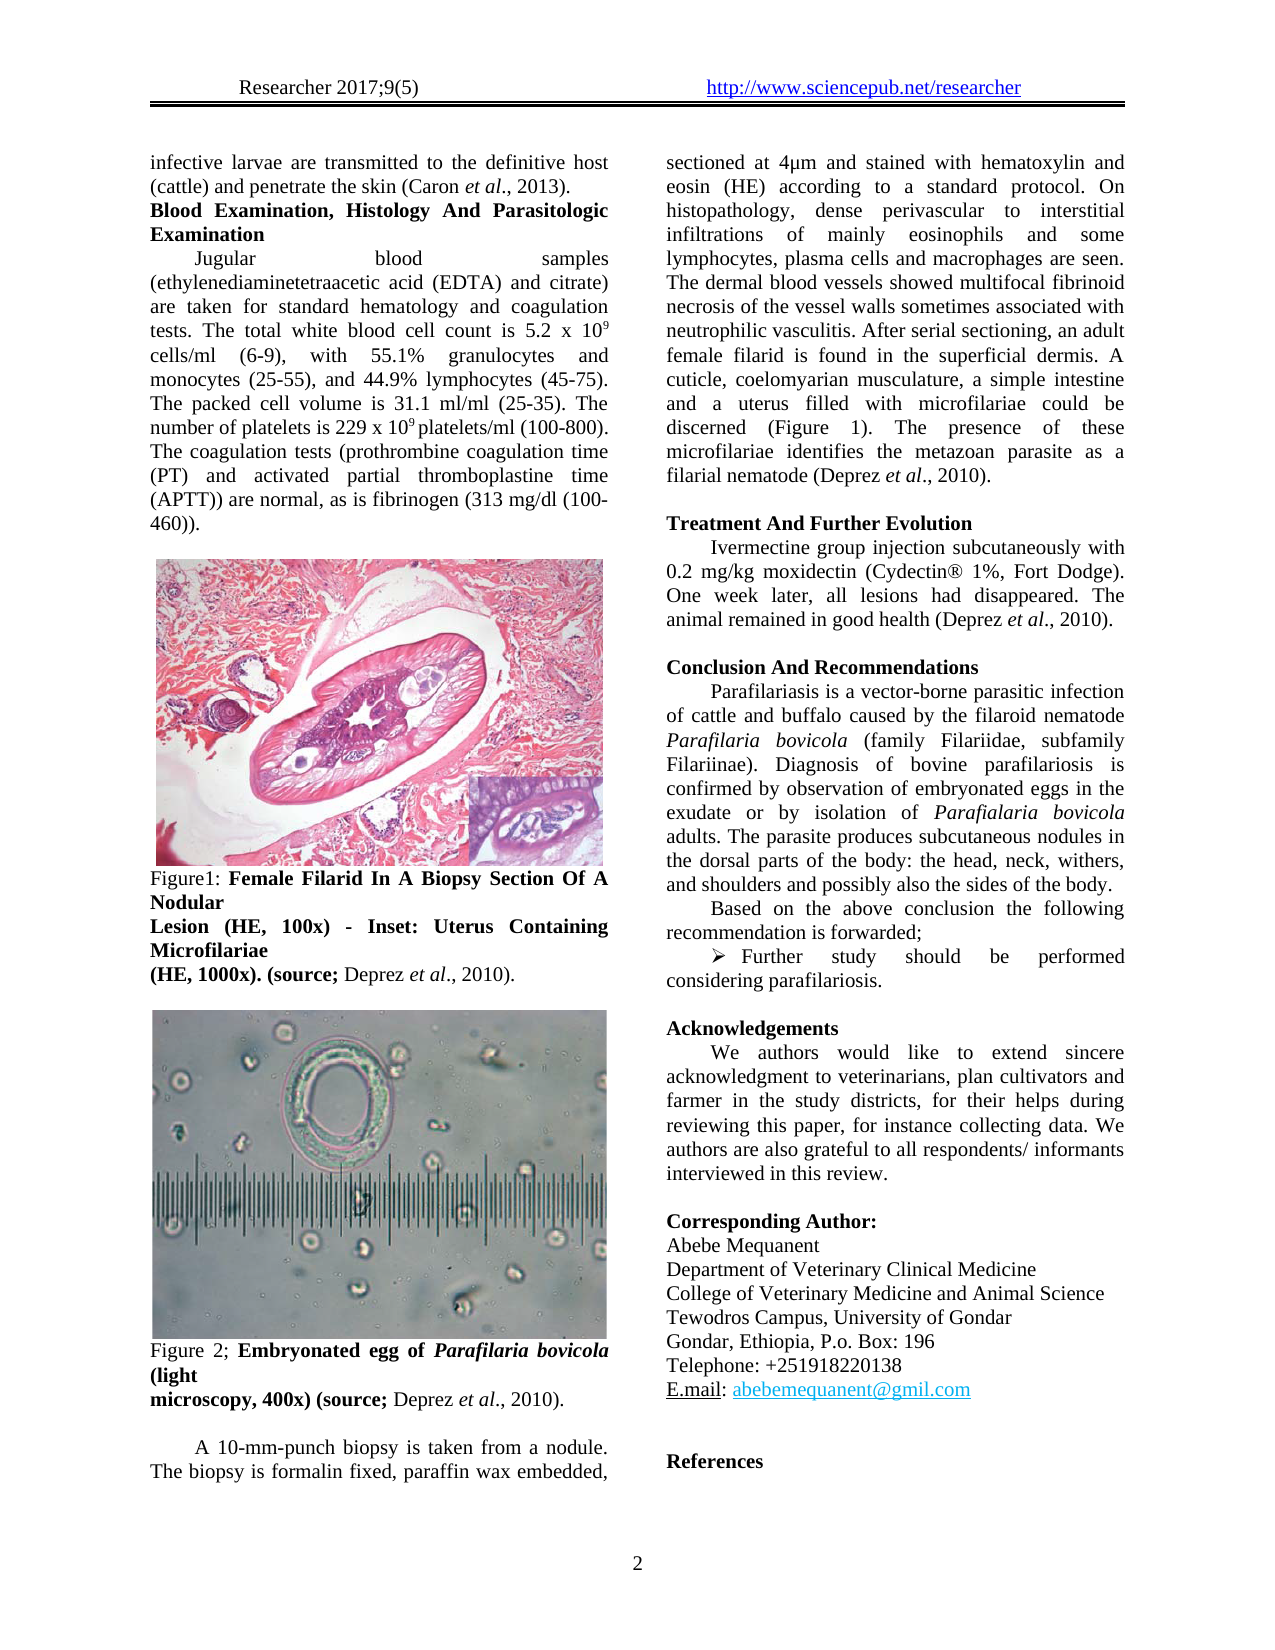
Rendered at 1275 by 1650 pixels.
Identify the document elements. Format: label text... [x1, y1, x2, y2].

text Conclusion And Recommendations [666, 655, 1125, 679]
text A 10-mm-punch biopsy is taken from a nodule. The biopsy is formalin fixed, paraffin wax embedded, sectioned at 4μm and stained with hematoxylin and eosin (HE) according to a standard protocol. On histopathology, dense perivascular to interstitial infiltrations of mainly eosinophils and some lymphocytes, plasma cells and macrophages are seen. The dermal blood vessels showed multifocal fibrinoid necrosis of the vessel walls sometimes associated with neutrophilic vasculitis. After serial sectioning, an adult female filarid is found in the superficial dermis. A cuticle, coelomyarian musculature, a simple intestine and a uterus filled with microfilariae could be discerned (Figure 1). The presence of these microfilariae identifies the metazoan parasite as a filarial nematode (Deprez et al., 2010). [666, 150, 1125, 487]
text Gondar, Ethiopia, P.o. Box: 196 [666, 1329, 1125, 1353]
text References [666, 1449, 1125, 1473]
text Parafilariasis is a vector-borne parasitic infection of cattle and buffalo caused by the filaroid nematode Parafilaria bovicola (family Filariidae, subfamily Filariinae). Diagnosis of bovine parafilariosis is confirmed by observation of embryonated eggs in the exudate or by isolation of Parafialaria bovicola adults. The parasite produces subcutaneous nodules in the dorsal parts of the body: the head, neck, withers, and shoulders and possibly also the sides of the body. [666, 679, 1125, 896]
text (HE, 1000x). (source; Deprez et al., 2010). [150, 962, 609, 986]
list Further study should be performed considering parafilariosis. [666, 944, 1125, 992]
text E.mail: abebemequanent@gmil.com [666, 1377, 1125, 1401]
text Jugular blood samples (ethylenediaminetetraacetic acid (EDTA) and citrate) are taken for standard hematology and coagulation tests. The total white blood cell count is 5.2 x 109 cells/ml (6-9), with 55.1% granulocytes and monocytes (25-55), and 44.9% lymphocytes (45-75). The packed cell volume is 31.1 ml/ml (25-35). The number of platelets is 229 x 109 platelets/ml (100-800). The coagulation tests (prothrombine coagulation time (PT) and activated partial thromboplastine time (APTT)) are normal, as is fibrinogen (313 mg/dl (100-460)). [150, 246, 609, 535]
text Department of Veterinary Clinical Medicine [666, 1257, 1125, 1281]
text Telephone: +251918220138 [666, 1353, 1125, 1377]
text Abebe Mequanent [666, 1233, 1125, 1257]
text College of Veterinary Medicine and Animal Science [666, 1281, 1125, 1305]
text Figure1: Female Filarid In A Biopsy Section Of A Nodular [150, 866, 609, 914]
text Figure 2; Embryonated egg of Parafilaria bovicola (light [150, 1338, 609, 1387]
text Blood Examination, Histology And Parasitologic Examination [150, 198, 609, 246]
text Based on the above conclusion the following recommendation is forwarded; [666, 896, 1125, 944]
text Treatment And Further Evolution [666, 511, 1125, 535]
text microscopy, 400x) (source; Deprez et al., 2010). [150, 1387, 609, 1411]
text Tewodros Campus, University of Gondar [666, 1305, 1125, 1329]
text Corresponding Author: [666, 1209, 1125, 1233]
text Ivermectine group injection subcutaneously with 0.2 mg/kg moxidectin (Cydectin® 1%, Fort Dodge). One week later, all lesions had disappeared. The animal remained in good health (Deprez et al., 2010). [666, 535, 1125, 631]
text Lesion (HE, 100x) - Inset: Uterus Containing Microfilariae [150, 914, 609, 962]
text We authors would like to extend sincere acknowledgment to veterinarians, plan cultivators and farmer in the study districts, for their helps during reviewing this paper, for instance collecting data. We authors are also grateful to all respondents/ informants interviewed in this review. [666, 1040, 1125, 1185]
text Acknowledgements [666, 1016, 1125, 1040]
